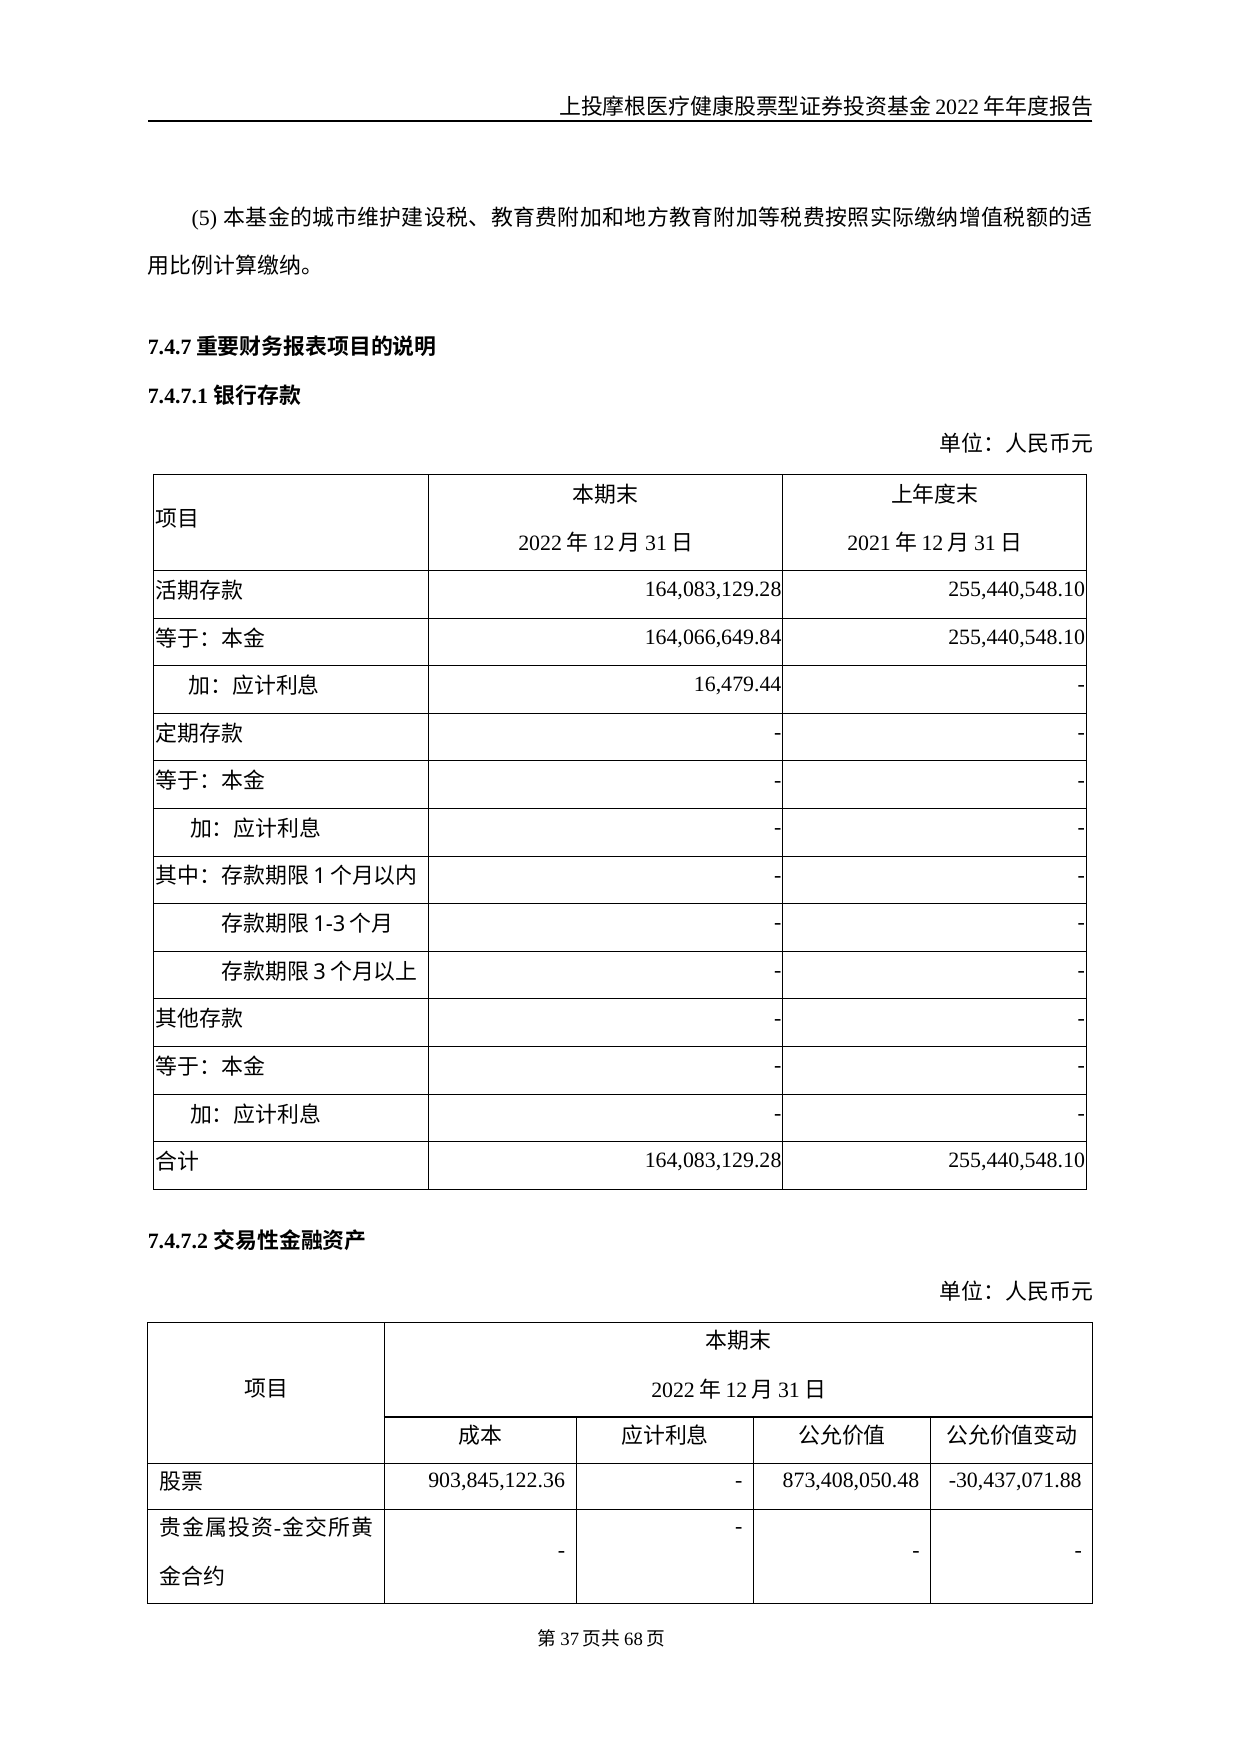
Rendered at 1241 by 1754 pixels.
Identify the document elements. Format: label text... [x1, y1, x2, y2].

table_cell - [783, 809, 1086, 856]
table_cell - [783, 666, 1086, 713]
table_cell 873,408,050.48 [754, 1464, 930, 1508]
table_cell - [783, 761, 1086, 808]
table_cell 164,066,649.84 [429, 619, 782, 665]
table_cell 存款期限1-3个月 [154, 904, 428, 951]
table_cell - [429, 952, 782, 998]
table_cell - [783, 714, 1086, 760]
table_cell 存款期限3个月以上 [154, 952, 428, 998]
table_cell 加：应计利息 [154, 1095, 428, 1141]
table_cell 活期存款 [154, 571, 428, 617]
table_cell 成本 [385, 1418, 576, 1462]
table_cell - [754, 1510, 930, 1603]
table_cell 等于：本金 [154, 1047, 428, 1093]
text 单位：人民币元 [149, 1274, 1092, 1306]
table_cell 255,440,548.10 [783, 619, 1086, 665]
table_cell 应计利息 [577, 1418, 753, 1462]
table_cell 等于：本金 [154, 761, 428, 808]
table_cell - [783, 1047, 1086, 1093]
table_cell - [429, 714, 782, 760]
table_cell 16,479.44 [429, 666, 782, 713]
table_cell 贵金属投资-金交所黄金合约 [148, 1510, 384, 1603]
table_cell 定期存款 [154, 714, 428, 760]
table_cell 股票 [148, 1464, 384, 1508]
table_cell 合计 [154, 1142, 428, 1189]
table_cell - [783, 904, 1086, 951]
text 7.4.7重要财务报表项目的说明 [148, 329, 1092, 361]
table_cell - [429, 1095, 782, 1141]
table_cell - [429, 904, 782, 951]
table_cell - [429, 857, 782, 903]
text 7.4.7.1 银行存款 [148, 377, 1092, 410]
table_cell 903,845,122.36 [385, 1464, 576, 1508]
table_header 本期末 2022年12月31日 [429, 475, 782, 570]
table_cell - [783, 857, 1086, 903]
table_cell - [429, 1047, 782, 1093]
table_cell 公允价值 [754, 1418, 930, 1462]
table_header 项目 [148, 1323, 384, 1462]
table_cell - [385, 1510, 576, 1603]
table_cell - [931, 1510, 1092, 1603]
table_cell - [429, 999, 782, 1046]
table_cell 其中：存款期限1个月以内 [154, 857, 428, 903]
table_header 本期末 2022年12月31日 [385, 1323, 1092, 1416]
table_cell 255,440,548.10 [783, 1142, 1086, 1189]
table_cell 公允价值变动 [931, 1418, 1092, 1462]
table_cell - [783, 952, 1086, 998]
table_cell - [429, 809, 782, 856]
table_cell - [577, 1510, 753, 1603]
table_cell 加：应计利息 [154, 809, 428, 856]
table_cell 255,440,548.10 [783, 571, 1086, 617]
table_cell 164,083,129.28 [429, 1142, 782, 1189]
table_header 上年度末 2021年12月31日 [783, 475, 1086, 570]
table_cell 其他存款 [154, 999, 428, 1046]
text (5) 本基金的城市维护建设税、教育费附加和地方教育附加等税费按照实际缴纳增值税额的适用比例计算缴纳。 [148, 199, 1092, 281]
text 7.4.7.2 交易性金融资产 [148, 1222, 1092, 1255]
table_cell 等于：本金 [154, 619, 428, 665]
table_header 项目 [154, 475, 428, 570]
table_cell 加：应计利息 [154, 666, 428, 713]
table_cell 164,083,129.28 [429, 571, 782, 617]
table_cell -30,437,071.88 [931, 1464, 1092, 1508]
table_cell - [429, 761, 782, 808]
text 单位：人民币元 [149, 426, 1092, 458]
table_cell - [783, 999, 1086, 1046]
table_cell - [577, 1464, 753, 1508]
table_cell - [783, 1095, 1086, 1141]
